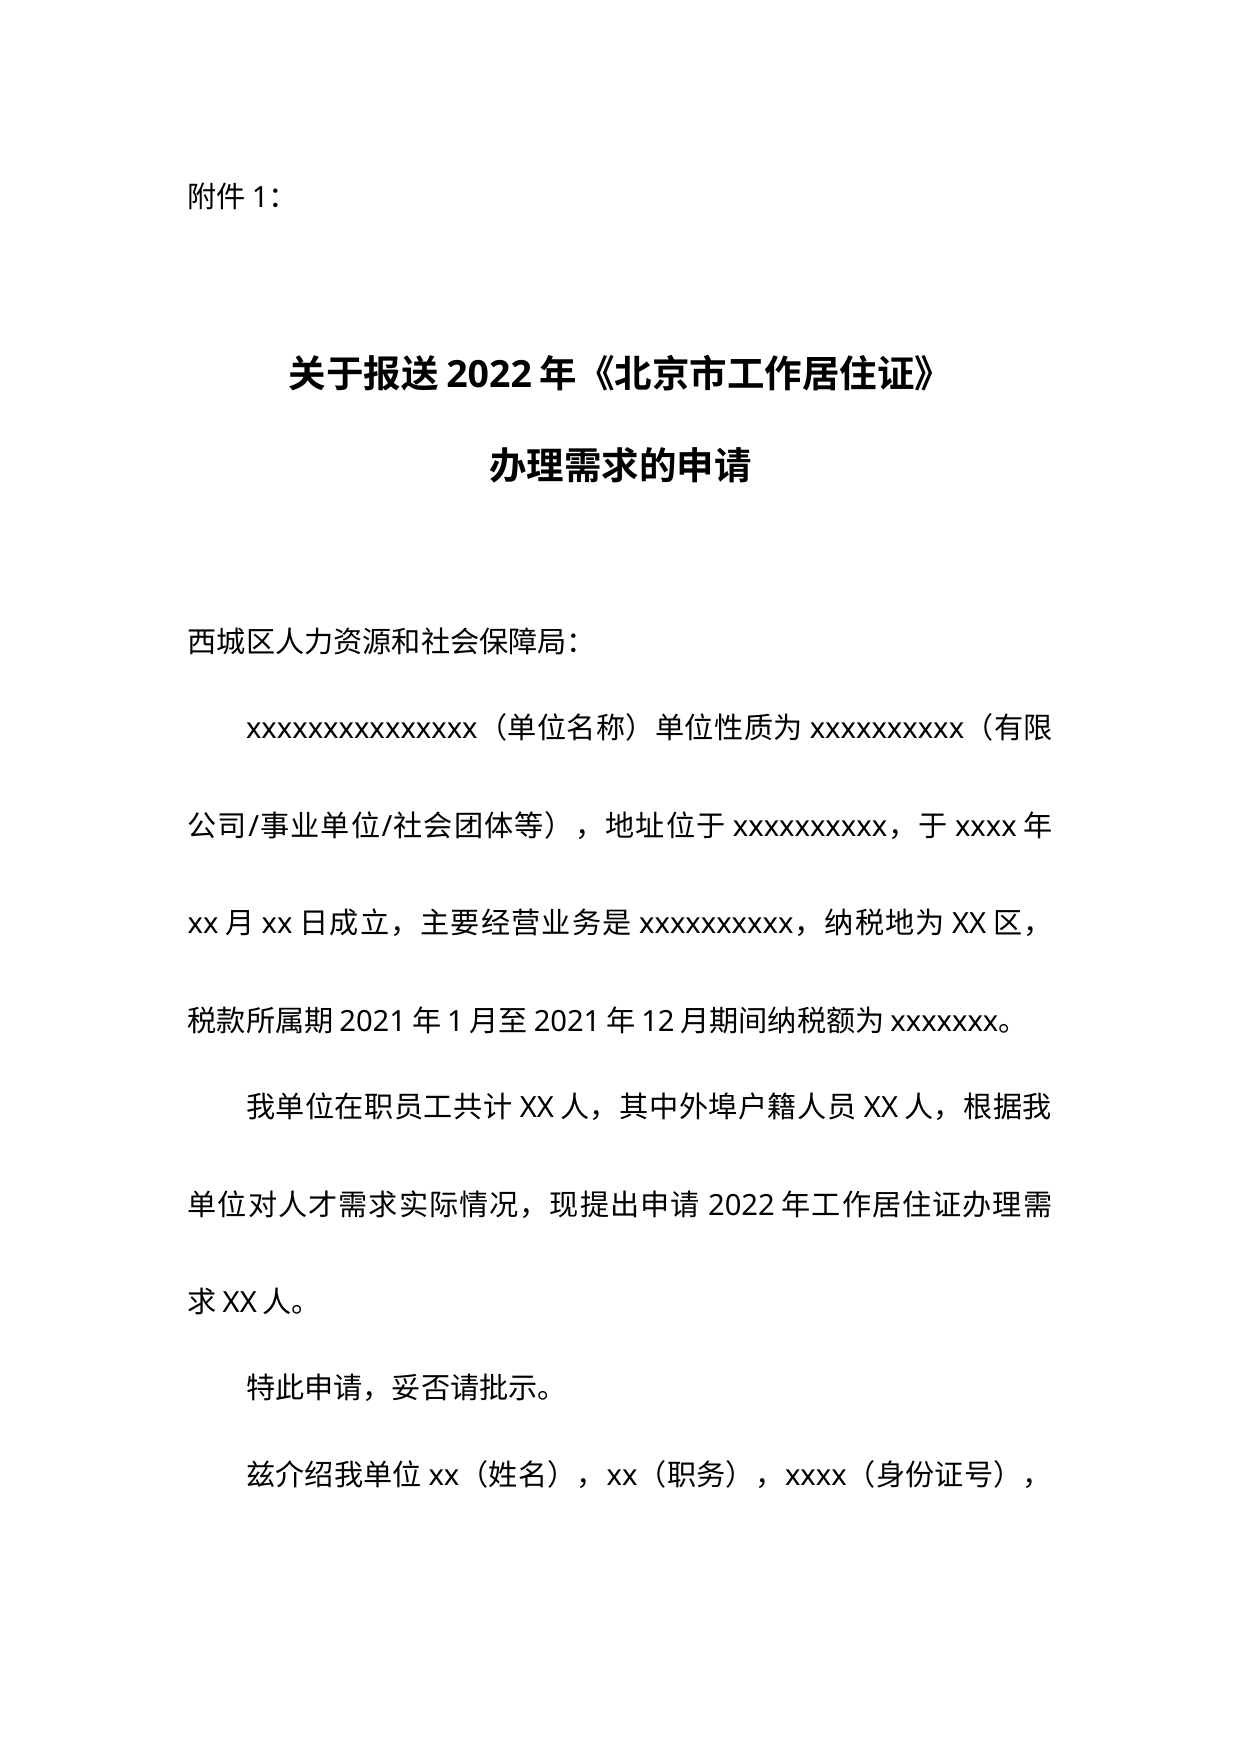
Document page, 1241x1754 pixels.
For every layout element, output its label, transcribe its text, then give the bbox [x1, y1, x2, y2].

text 附件1： [187, 162, 1053, 227]
text 关于报送2022年《北京市工作居住证》 [187, 339, 1053, 404]
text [187, 1440, 1053, 1505]
text xxxxxxxxxxxxxxx（单位名称）单位性质为xxxxxxxxxx（有限公司/事业单位/社会团体等），地址位于xxxxxxxxxx，于xxxx年xx月xx日成立，主要经营业务是xxxxxxxxxx，纳税地为XX区，税款所属期2021年1月至2021年12月期间纳税额为xxxxxxx。 [187, 694, 1053, 1051]
text 特此申请，妥否请批示。 [187, 1354, 1053, 1419]
text 我单位在职员工共计XX人，其中外埠户籍人员XX人，根据我单位对人才需求实际情况，现提出申请2022年工作居住证办理需求XX人。 [187, 1072, 1053, 1332]
text 西城区人力资源和社会保障局： [187, 608, 1053, 673]
text 办理需求的申请 [187, 431, 1053, 496]
